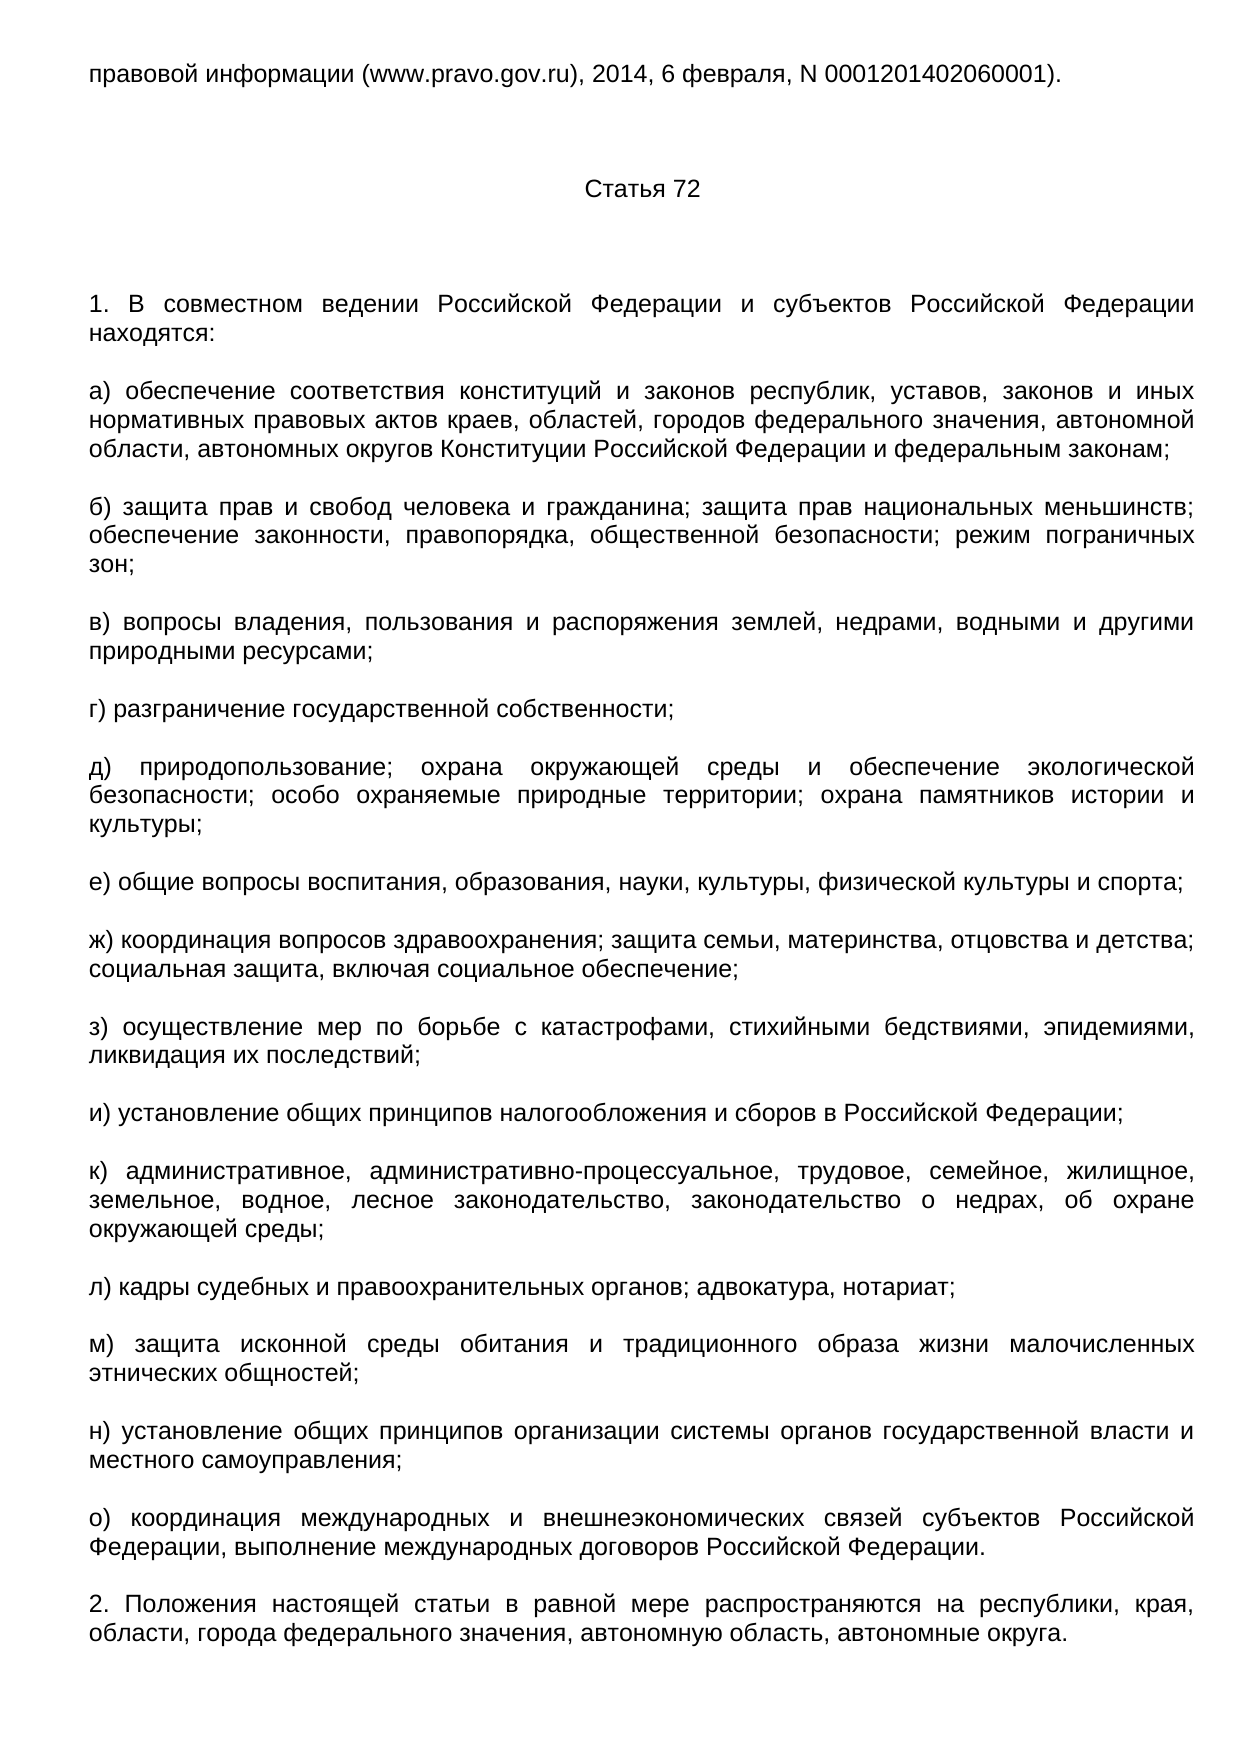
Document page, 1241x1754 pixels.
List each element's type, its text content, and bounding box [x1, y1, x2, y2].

text м) защита исконной среды обитания и традиционного образа жизни малочисленных этнических общностей; [89, 1329, 1196, 1387]
text в) вопросы владения, пользования и распоряжения землей, недрами, водными и другими природными ресурсами; [89, 607, 1196, 664]
text н) установление общих принципов организации системы органов государственной власти и местного самоуправления; [89, 1416, 1196, 1473]
text е) общие вопросы воспитания, образования, науки, культуры, физической культуры и спорта; [89, 867, 1196, 896]
text 1. В совместном ведении Российской Федерации и субъектов Российской Федерации находятся: [89, 289, 1196, 347]
text и) установление общих принципов налогообложения и сборов в Российской Федерации; [89, 1098, 1196, 1127]
text л) кадры судебных и правоохранительных органов; адвокатура, нотариат; [89, 1271, 1196, 1300]
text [89, 59, 1196, 88]
text б) защита прав и свобод человека и гражданина; защита прав национальных меньшинств; обеспечение законности, правопорядка, общественной безопасности; режим пограничных зон; [89, 491, 1196, 578]
text г) разграничение государственной собственности; [89, 693, 1196, 722]
text о) координация международных и внешнеэкономических связей субъектов Российской Федерации, выполнение международных договоров Российской Федерации. [89, 1503, 1196, 1560]
text 2. Положения настоящей статьи в равной мере распространяются на республики, края, области, города федерального значения, автономную область, автономные округа. [89, 1589, 1196, 1647]
text д) природопользование; охрана окружающей среды и обеспечение экологической безопасности; особо охраняемые природные территории; охрана памятников истории и культуры; [89, 751, 1196, 838]
text Статья 72 [89, 174, 1196, 203]
text з) осуществление мер по борьбе с катастрофами, стихийными бедствиями, эпидемиями, ликвидация их последствий; [89, 1011, 1196, 1069]
text ж) координация вопросов здравоохранения; защита семьи, материнства, отцовства и детства; социальная защита, включая социальное обеспечение; [89, 925, 1196, 982]
text к) административное, административно-процессуальное, трудовое, семейное, жилищное, земельное, водное, лесное законодательство, законодательство о недрах, об охране окружающей среды; [89, 1156, 1196, 1242]
text а) обеспечение соответствия конституций и законов республик, уставов, законов и иных нормативных правовых актов краев, областей, городов федерального значения, автономной области, автономных округов Конституции Российской Федерации и федеральным законам; [89, 376, 1196, 462]
